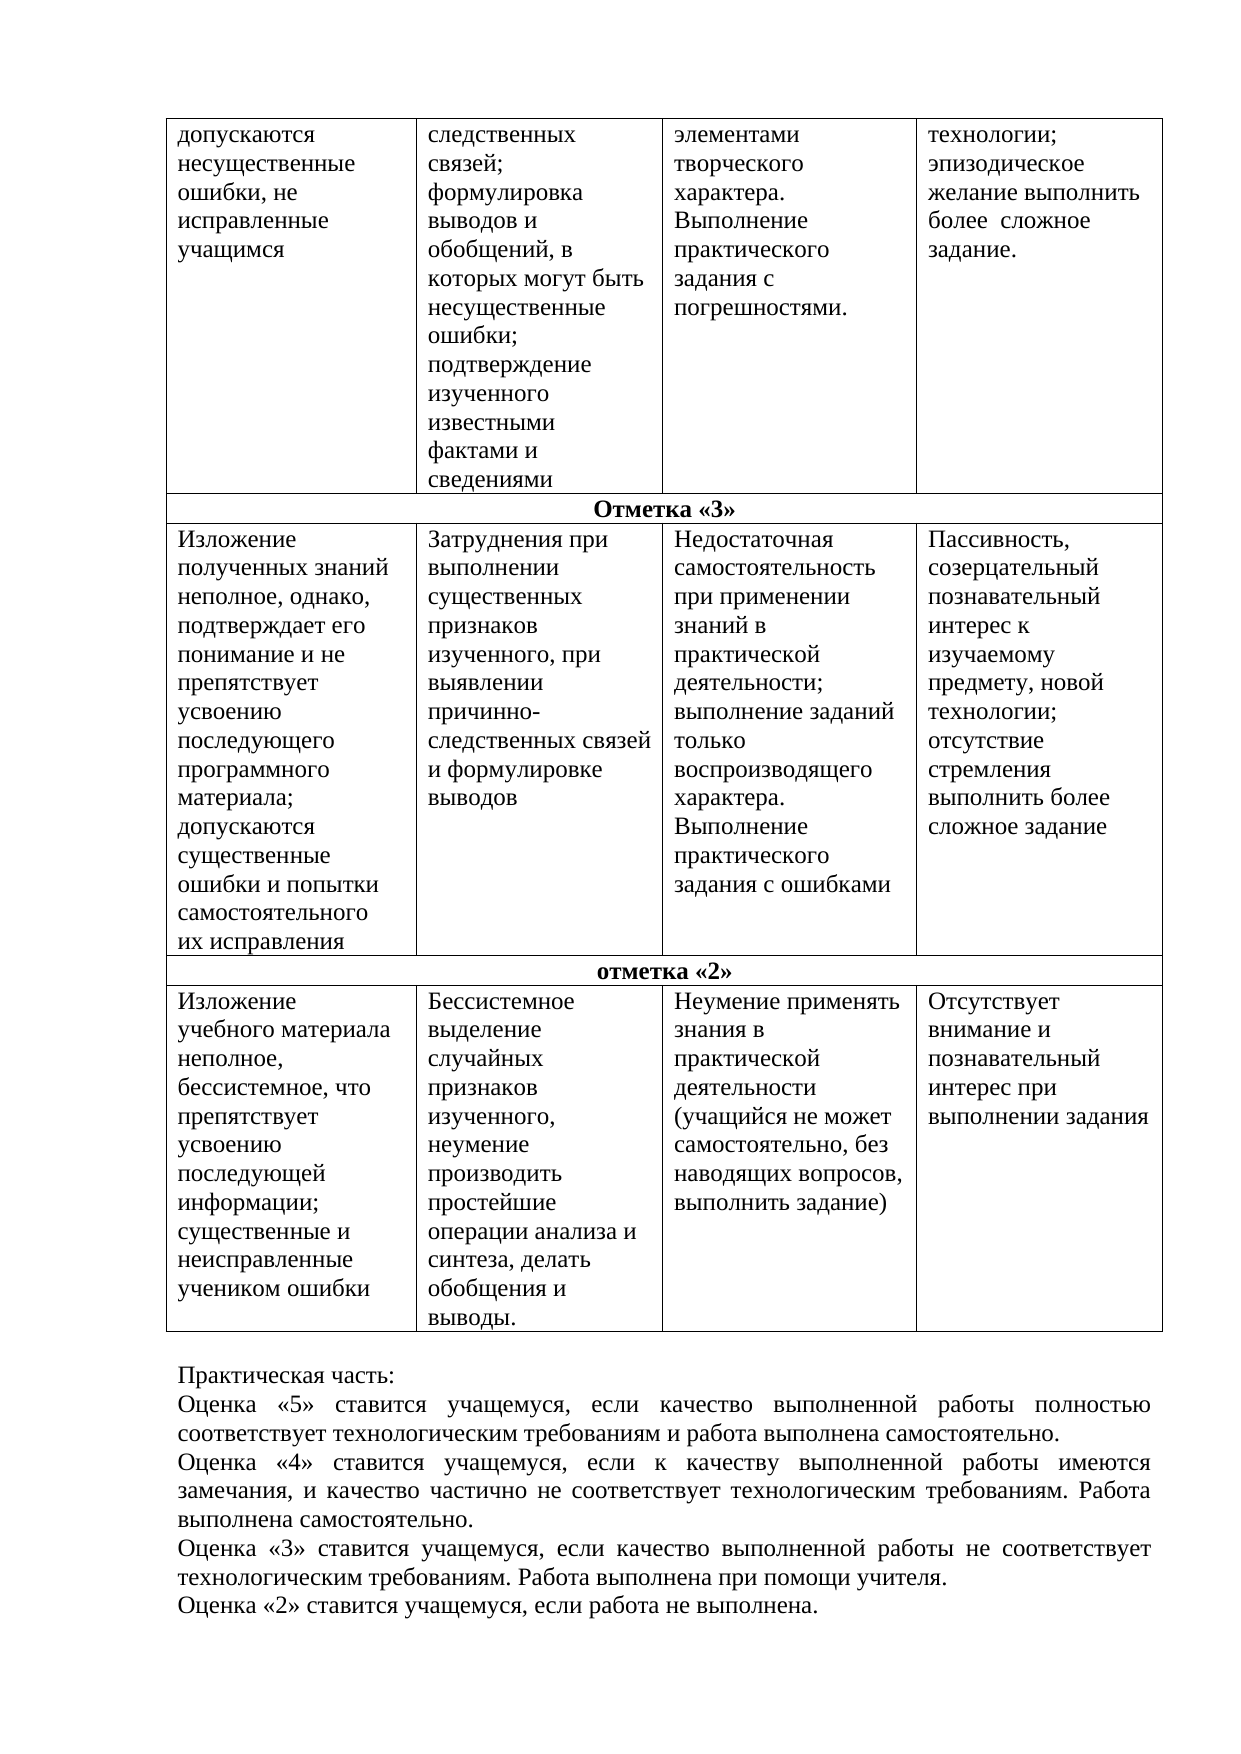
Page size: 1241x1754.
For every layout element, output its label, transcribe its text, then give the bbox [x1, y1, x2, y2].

table_cell Изложение учебного материала неполное, бессистемное, что препятствует усвоению последующей информации; существенные и неисправленные учеником ошибки [167, 986, 416, 1331]
table_cell Отсутствует внимание и познавательный интерес при выполнении задания [917, 986, 1162, 1331]
table_cell отметка «2» [167, 956, 1162, 985]
table_cell Бессистемное выделение случайных признаков изученного, неумение производить простейшие операции анализа и синтеза, делать обобщения и выводы. [417, 986, 662, 1331]
text Оценка «5» ставится учащемуся, если качество выполненной работы полностью соответствует технологическим требованиям и работа выполнена самостоятельно. [177, 1389, 1152, 1447]
table_cell Изложение полученных знаний неполное, однако, подтверждает его понимание и не препятствует усвоению последующего программного материала; допускаются существенные ошибки и попытки самостоятельного их исправления [167, 524, 416, 955]
table_cell Отметка «3» [167, 494, 1162, 523]
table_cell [917, 119, 1162, 493]
table_cell Пассивность, созерцательный познавательный интерес к изучаемому предмету, новой технологии; отсутствие стремления выполнить более сложное задание [917, 524, 1162, 955]
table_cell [167, 119, 416, 493]
table_cell Недостаточная самостоятельность при применении знаний в практической деятельности; выполнение заданий только воспроизводящего характера. Выполнение практического задания с ошибками [663, 524, 916, 955]
text Оценка «2» ставится учащемуся, если работа не выполнена. [177, 1591, 1152, 1619]
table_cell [417, 119, 662, 493]
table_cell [663, 119, 916, 493]
text Оценка «3» ставится учащемуся, если качество выполненной работы не соответствует технологическим требованиям. Работа выполнена при помощи учителя. [177, 1533, 1152, 1591]
table_cell Неумение применять знания в практической деятельности (учащийся не может самостоятельно, без наводящих вопросов, выполнить задание) [663, 986, 916, 1331]
text Практическая часть: [177, 1361, 1152, 1389]
text Оценка «4» ставится учащемуся, если к качеству выполненной работы имеются замечания, и качество частично не соответствует технологическим требованиям. Работа выполнена самостоятельно. [177, 1447, 1152, 1533]
table_cell Затруднения при выполнении существенных признаков изученного, при выявлении причинно-следственных связей и формулировке выводов [417, 524, 662, 955]
